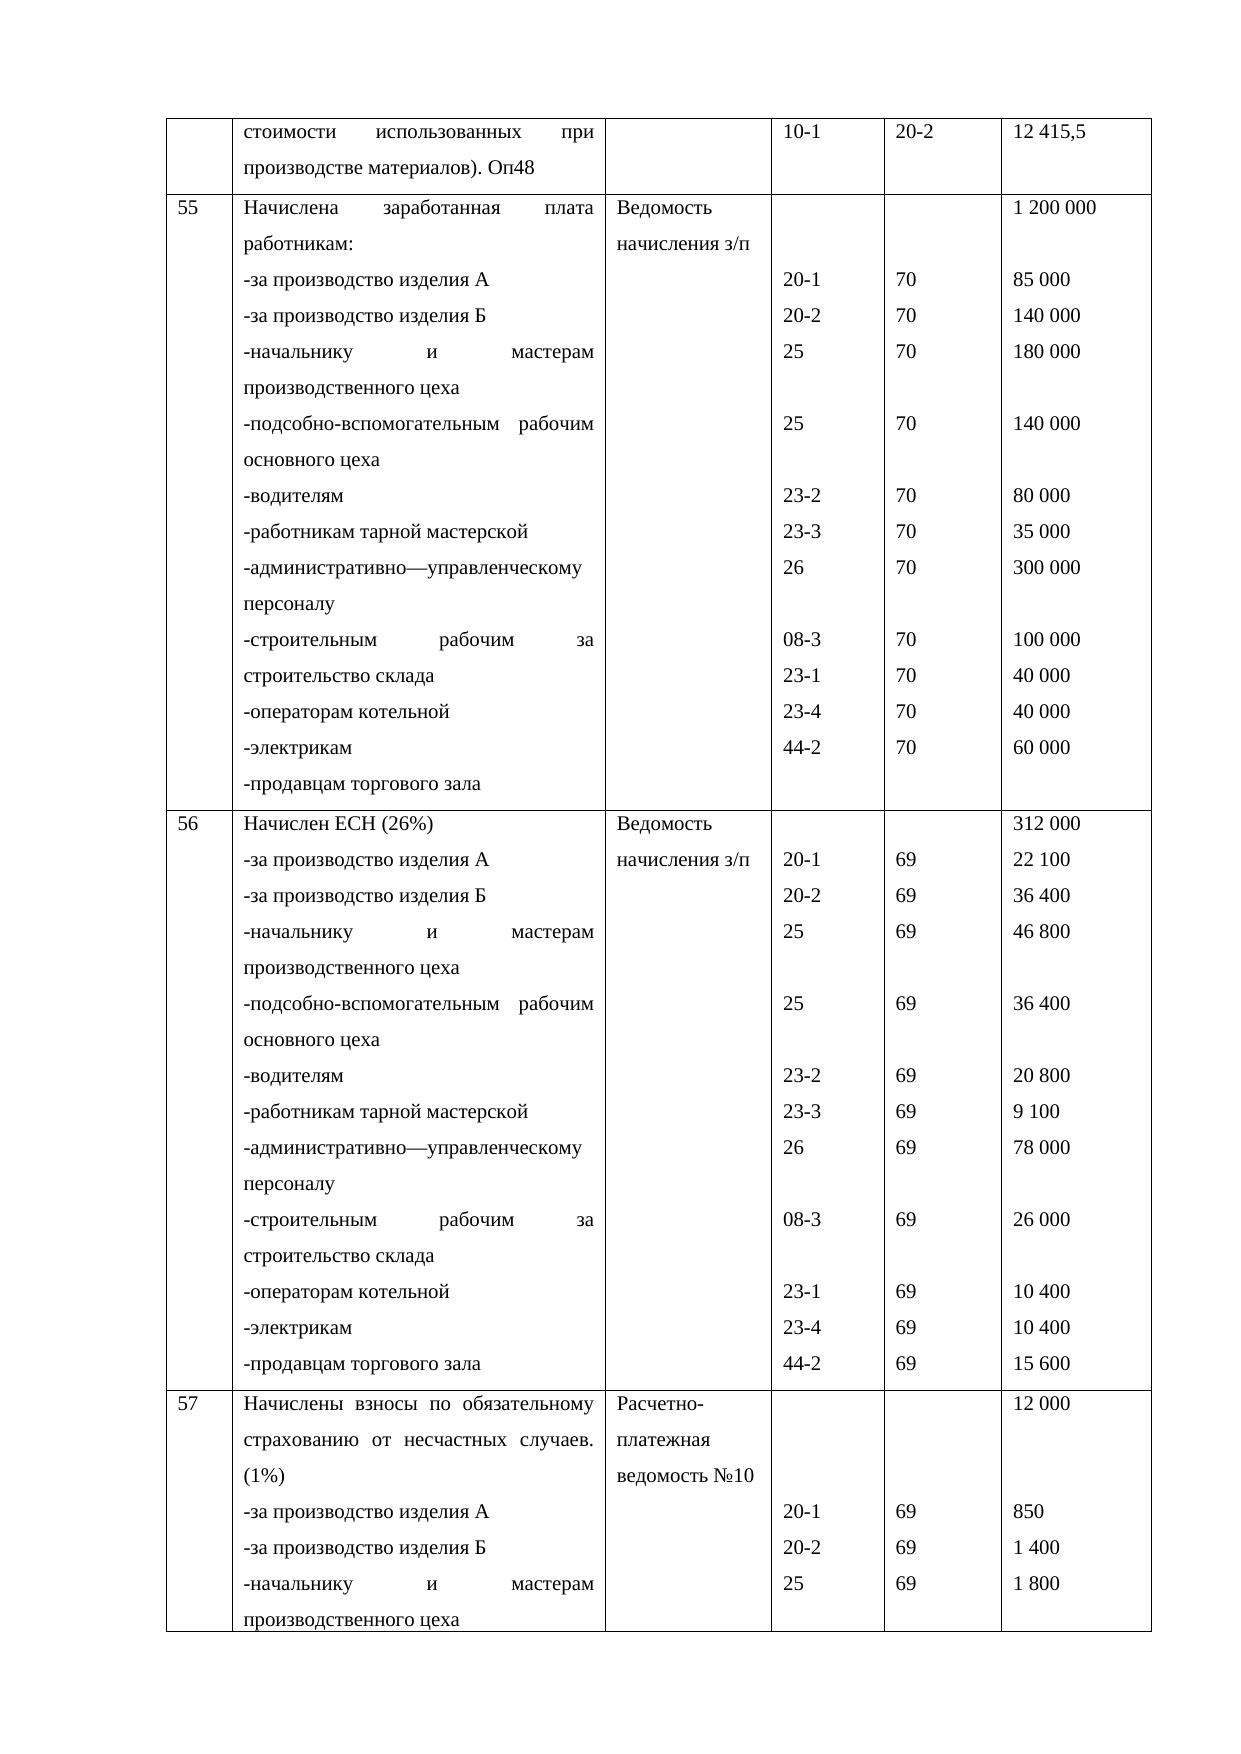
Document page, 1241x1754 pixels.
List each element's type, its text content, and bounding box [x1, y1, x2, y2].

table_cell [233, 1391, 605, 1631]
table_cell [885, 1391, 1001, 1631]
table_cell Ведомость начисления з/п [606, 195, 771, 809]
table_cell Начислен ЕСН (26%) -за производство изделия А -за производство изделия Б -начальнику и мастерам производственного цеха -подсобно-вспомогательным рабочим основного цеха -водителям -работникам тарной мастерской -административно—управленческому персоналу -строительным рабочим за строительство склада -операторам котельной -электрикам -продавцам торгового зала [233, 811, 605, 1389]
table_cell 8 277 12 415,5 [1002, 119, 1151, 193]
table_cell Начислена заработанная плата работникам: -за производство изделия А -за производство изделия Б -начальнику и мастерам производственного цеха -подсобно-вспомогательным рабочим основного цеха -водителям -работникам тарной мастерской -административно—управленческому персоналу -строительным рабочим за строительство склада -операторам котельной -электрикам -продавцам торгового зала [233, 195, 605, 809]
table_cell 54 [167, 119, 232, 193]
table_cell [233, 119, 605, 193]
table_cell 20-1 20-2 25 25 23-2 23-3 26 08-3 23-1 23-4 44-2 [772, 195, 884, 809]
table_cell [1002, 1391, 1151, 1631]
table_cell 1 200 000 85 000 140 000 180 000 140 000 80 000 35 000 300 000 100 000 40 000 40 000 60 000 [1002, 195, 1151, 809]
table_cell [772, 1391, 884, 1631]
table_cell Ведомость начисления з/п [606, 811, 771, 1389]
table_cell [606, 1391, 771, 1631]
table_cell 10-1 10-1 [772, 119, 884, 193]
table_cell 20-1 20-2 25 25 23-2 23-3 26 08-3 23-1 23-4 44-2 [772, 811, 884, 1389]
table_cell 20-1 20-2 [885, 119, 1001, 193]
table_cell 57 [167, 1391, 232, 1631]
table_cell 56 [167, 811, 232, 1389]
table_cell 69 69 69 69 69 69 69 69 69 69 69 [885, 811, 1001, 1389]
table_cell 312 000 22 100 36 400 46 800 36 400 20 800 9 100 78 000 26 000 10 400 10 400 15 600 [1002, 811, 1151, 1389]
table_cell [606, 119, 771, 193]
table_cell 70 70 70 70 70 70 70 70 70 70 70 [885, 195, 1001, 809]
table_cell 55 [167, 195, 232, 809]
